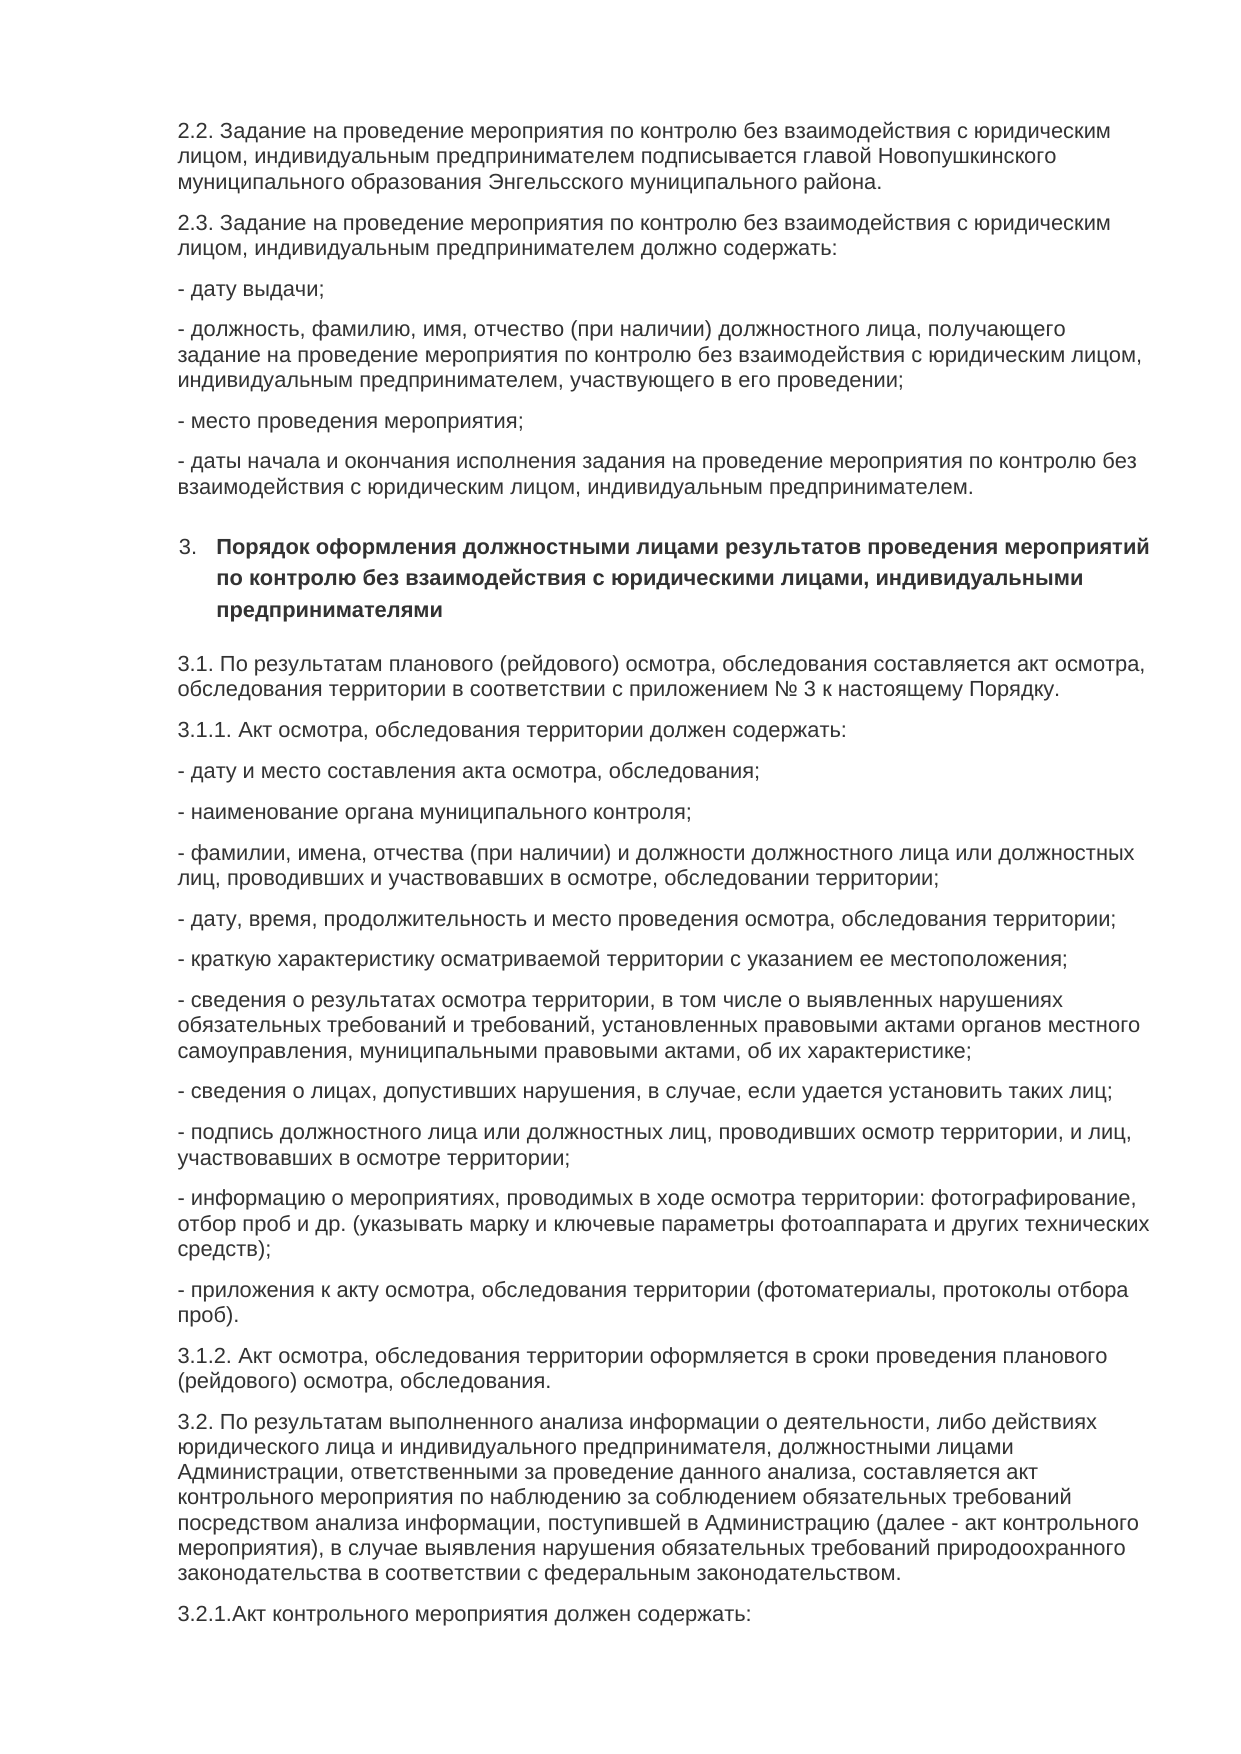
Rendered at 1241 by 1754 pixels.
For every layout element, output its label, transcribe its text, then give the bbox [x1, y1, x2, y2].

text - даты начала и окончания исполнения задания на проведение мероприятия по контролю без взаимодействия с юридическим лицом, индивидуальным предпринимателем. [177, 448, 1152, 499]
text - сведения о лицах, допустивших нарушения, в случае, если удается установить таких лиц; [177, 1078, 1152, 1103]
list Порядок оформления должностными лицами результатов проведения мероприятий по контролю без взаимодействия с юридическими лицами, индивидуальными предпринимателями [179, 528, 1152, 622]
text - дату выдачи; [177, 275, 1152, 301]
text - дату и место составления акта осмотра, обследования; [177, 758, 1152, 783]
text - краткую характеристику осматриваемой территории с указанием ее местоположения; [177, 946, 1152, 971]
text 3.1.1. Акт осмотра, обследования территории должен содержать: [177, 717, 1152, 742]
text 3.1.2. Акт осмотра, обследования территории оформляется в сроки проведения планового (рейдового) осмотра, обследования. [177, 1342, 1152, 1393]
text - приложения к акту осмотра, обследования территории (фотоматериалы, протоколы отбора проб). [177, 1276, 1152, 1327]
text - подпись должностного лица или должностных лиц, проводивших осмотр территории, и лиц, участвовавших в осмотре территории; [177, 1119, 1152, 1169]
text - дату, время, продолжительность и место проведения осмотра, обследования территории; [177, 905, 1152, 931]
text 3.2.1.Акт контрольного мероприятия должен содержать: [177, 1601, 1152, 1626]
text - сведения о результатах осмотра территории, в том числе о выявленных нарушениях обязательных требований и требований, установленных правовыми актами органов местного самоуправления, муниципальными правовыми актами, об их характеристике; [177, 987, 1152, 1063]
text 2.3. Задание на проведение мероприятия по контролю без взаимодействия с юридическим лицом, индивидуальным предпринимателем должно содержать: [177, 209, 1152, 260]
text - должность, фамилию, имя, отчество (при наличии) должностного лица, получающего задание на проведение мероприятия по контролю без взаимодействия с юридическим лицом, индивидуальным предпринимателем, участвующего в его проведении; [177, 316, 1152, 392]
text 3.2. По результатам выполненного анализа информации о деятельности, либо действиях юридического лица и индивидуального предпринимателя, должностными лицами Администрации, ответственными за проведение данного анализа, составляется акт контрольного мероприятия по наблюдению за соблюдением обязательных требований посредством анализа информации, поступившей в Администрацию (далее - акт контрольного мероприятия), в случае выявления нарушения обязательных требований природоохранного законодательства в соответствии с федеральным законодательством. [177, 1408, 1152, 1585]
text - место проведения мероприятия; [177, 407, 1152, 433]
text 3.1. По результатам планового (рейдового) осмотра, обследования составляется акт осмотра, обследования территории в соответствии с приложением № 3 к настоящему Порядку. [177, 651, 1152, 701]
text - наименование органа муниципального контроля; [177, 798, 1152, 824]
text - фамилии, имена, отчества (при наличии) и должности должностного лица или должностных лиц, проводивших и участвовавших в осмотре, обследовании территории; [177, 839, 1152, 890]
text 2.2. Задание на проведение мероприятия по контролю без взаимодействия с юридическим лицом, индивидуальным предпринимателем подписывается главой Новопушкинского муниципального образования Энгельсского муниципального района. [177, 118, 1152, 194]
text - информацию о мероприятиях, проводимых в ходе осмотра территории: фотографирование, отбор проб и др. (указывать марку и ключевые параметры фотоаппарата и других технических средств); [177, 1185, 1152, 1261]
